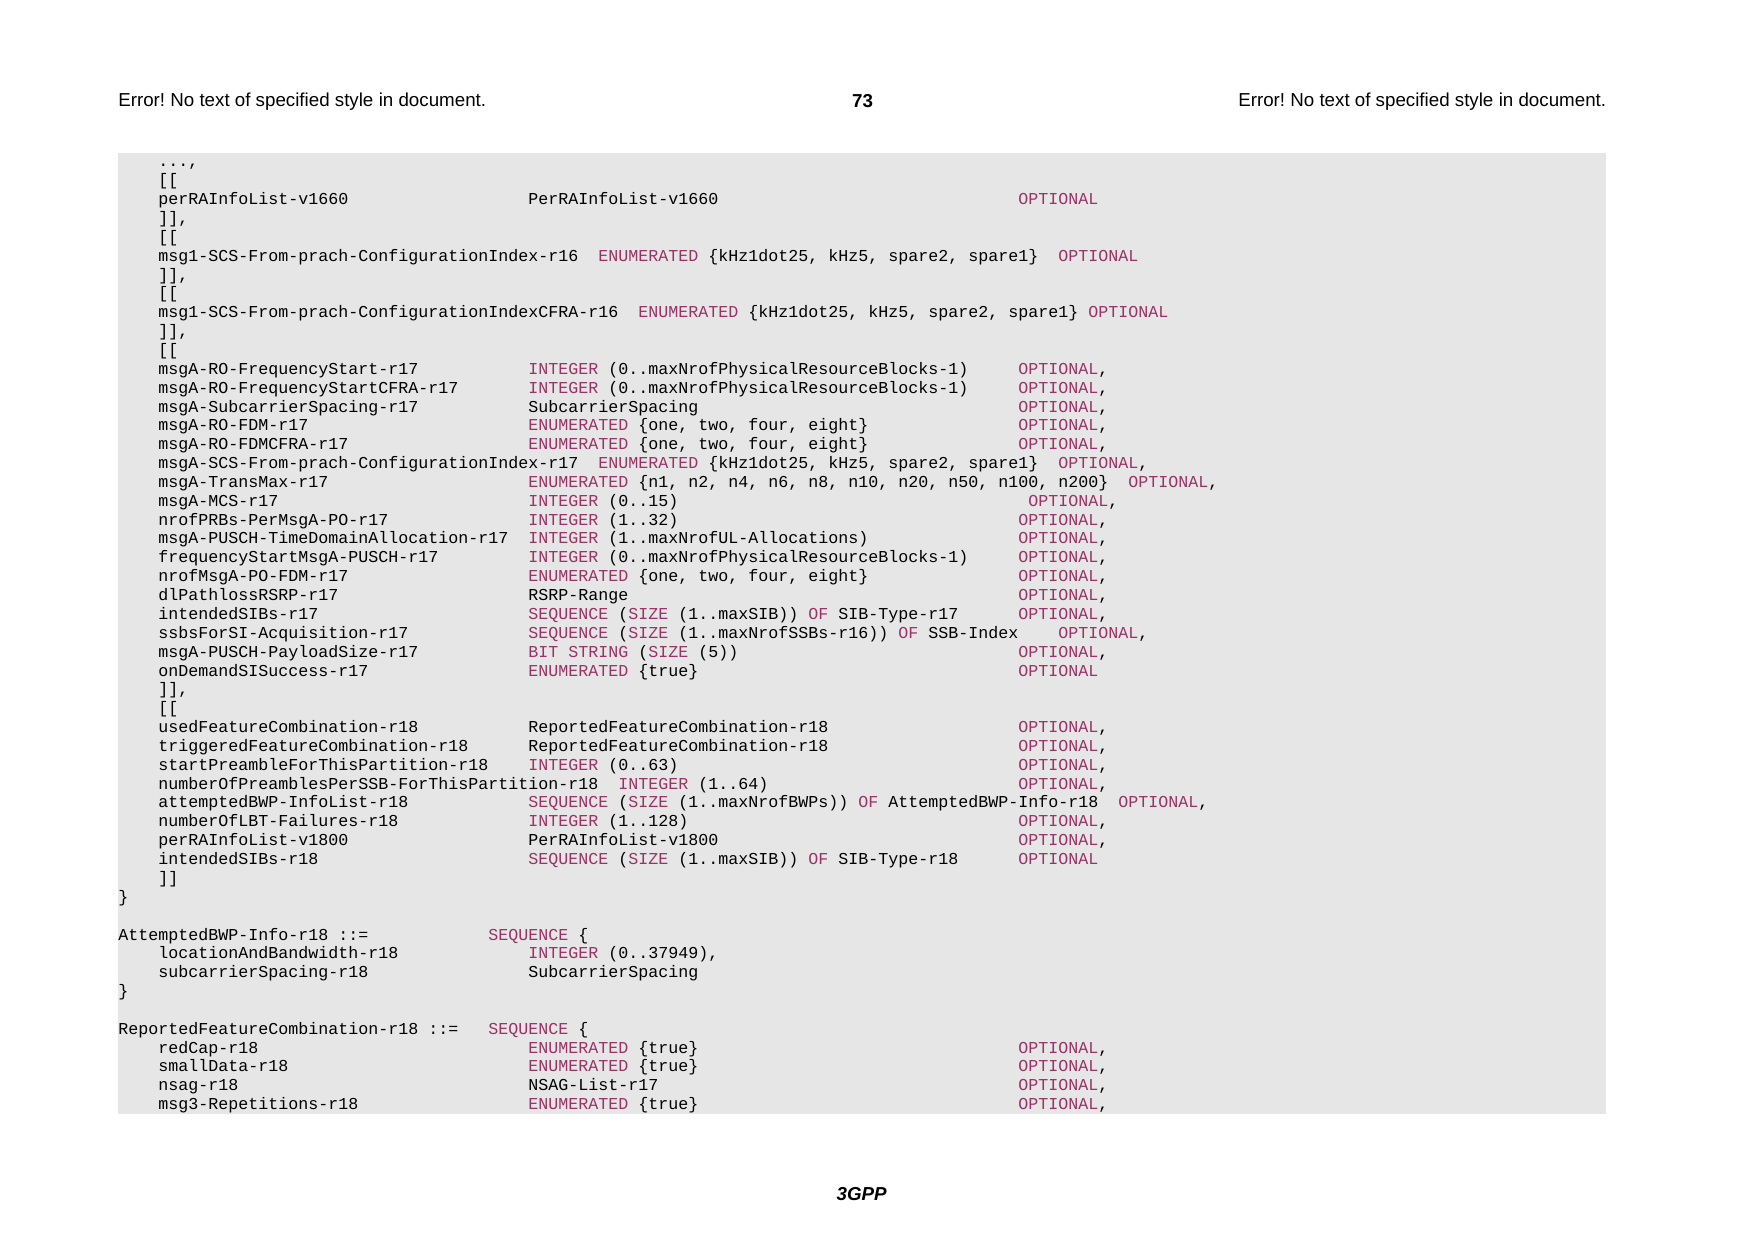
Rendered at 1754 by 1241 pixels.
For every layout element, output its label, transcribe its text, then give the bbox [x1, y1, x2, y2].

text msgA-MCS-r17 INTEGER (0..15) OPTIONAL, [118, 492, 1606, 511]
text perRAInfoList-v1800 PerRAInfoList-v1800 OPTIONAL, [118, 832, 1606, 851]
text ]] [118, 869, 1606, 888]
text usedFeatureCombination-r18 ReportedFeatureCombination-r18 OPTIONAL, [118, 719, 1606, 737]
text startPreambleForThisPartition-r18 INTEGER (0..63) OPTIONAL, [118, 756, 1606, 775]
text ]], [118, 323, 1606, 342]
text [[ [118, 342, 1606, 360]
text numberOfLBT-Failures-r18 INTEGER (1..128) OPTIONAL, [118, 813, 1606, 832]
text msgA-RO-FrequencyStartCFRA-r17 INTEGER (0..maxNrofPhysicalResourceBlocks-1) OPTIONAL, [118, 379, 1606, 398]
text msgA-PUSCH-TimeDomainAllocation-r17 INTEGER (1..maxNrofUL-Allocations) OPTIONAL, [118, 530, 1606, 549]
text smallData-r18 ENUMERATED {true} OPTIONAL, [118, 1058, 1606, 1077]
text msgA-PUSCH-PayloadSize-r17 BIT STRING (SIZE (5)) OPTIONAL, [118, 643, 1606, 662]
text ReportedFeatureCombination-r18 ::= SEQUENCE { [118, 1020, 1606, 1039]
text ..., [118, 153, 1606, 172]
text ssbsForSI-Acquisition-r17 SEQUENCE (SIZE (1..maxNrofSSBs-r16)) OF SSB-Index OPTIONAL, [118, 624, 1606, 643]
text } [118, 888, 1606, 907]
text numberOfPreamblesPerSSB-ForThisPartition-r18 INTEGER (1..64) OPTIONAL, [118, 775, 1606, 794]
text ]], [118, 266, 1606, 285]
text locationAndBandwidth-r18 INTEGER (0..37949), [118, 945, 1606, 964]
text nsag-r18 NSAG-List-r17 OPTIONAL, [118, 1077, 1606, 1096]
text perRAInfoList-v1660 PerRAInfoList-v1660 OPTIONAL [118, 191, 1606, 209]
text msgA-RO-FDM-r17 ENUMERATED {one, two, four, eight} OPTIONAL, [118, 417, 1606, 436]
text nrofPRBs-PerMsgA-PO-r17 INTEGER (1..32) OPTIONAL, [118, 511, 1606, 530]
text subcarrierSpacing-r18 SubcarrierSpacing [118, 964, 1606, 983]
text [[ [118, 700, 1606, 719]
text msg3-Repetitions-r18 ENUMERATED {true} OPTIONAL, [118, 1096, 1606, 1114]
text [[ [118, 172, 1606, 191]
text msg1-SCS-From-prach-ConfigurationIndexCFRA-r16 ENUMERATED {kHz1dot25, kHz5, spare2, spare1} OPTIONAL [118, 304, 1606, 323]
text AttemptedBWP-Info-r18 ::= SEQUENCE { [118, 926, 1606, 945]
text msgA-SCS-From-prach-ConfigurationIndex-r17 ENUMERATED {kHz1dot25, kHz5, spare2, spare1} OPTIONAL, [118, 455, 1606, 473]
text nrofMsgA-PO-FDM-r17 ENUMERATED {one, two, four, eight} OPTIONAL, [118, 568, 1606, 587]
text attemptedBWP-InfoList-r18 SEQUENCE (SIZE (1..maxNrofBWPs)) OF AttemptedBWP-Info-r18 OPTIONAL, [118, 794, 1606, 813]
text [[ [118, 285, 1606, 304]
text } [118, 983, 1606, 1001]
text redCap-r18 ENUMERATED {true} OPTIONAL, [118, 1039, 1606, 1058]
text onDemandSISuccess-r17 ENUMERATED {true} OPTIONAL [118, 662, 1606, 681]
text ]], [118, 681, 1606, 700]
text ]], [118, 209, 1606, 228]
text triggeredFeatureCombination-r18 ReportedFeatureCombination-r18 OPTIONAL, [118, 737, 1606, 756]
text msgA-TransMax-r17 ENUMERATED {n1, n2, n4, n6, n8, n10, n20, n50, n100, n200} OPTIONAL, [118, 473, 1606, 492]
text dlPathlossRSRP-r17 RSRP-Range OPTIONAL, [118, 587, 1606, 606]
text [[ [118, 228, 1606, 247]
text intendedSIBs-r18 SEQUENCE (SIZE (1..maxSIB)) OF SIB-Type-r18 OPTIONAL [118, 851, 1606, 869]
text msgA-RO-FrequencyStart-r17 INTEGER (0..maxNrofPhysicalResourceBlocks-1) OPTIONAL, [118, 360, 1606, 379]
text msgA-SubcarrierSpacing-r17 SubcarrierSpacing OPTIONAL, [118, 398, 1606, 417]
text msgA-RO-FDMCFRA-r17 ENUMERATED {one, two, four, eight} OPTIONAL, [118, 436, 1606, 455]
text intendedSIBs-r17 SEQUENCE (SIZE (1..maxSIB)) OF SIB-Type-r17 OPTIONAL, [118, 606, 1606, 624]
text frequencyStartMsgA-PUSCH-r17 INTEGER (0..maxNrofPhysicalResourceBlocks-1) OPTIONAL, [118, 549, 1606, 568]
text msg1-SCS-From-prach-ConfigurationIndex-r16 ENUMERATED {kHz1dot25, kHz5, spare2, spare1} OPTIONAL [118, 247, 1606, 266]
